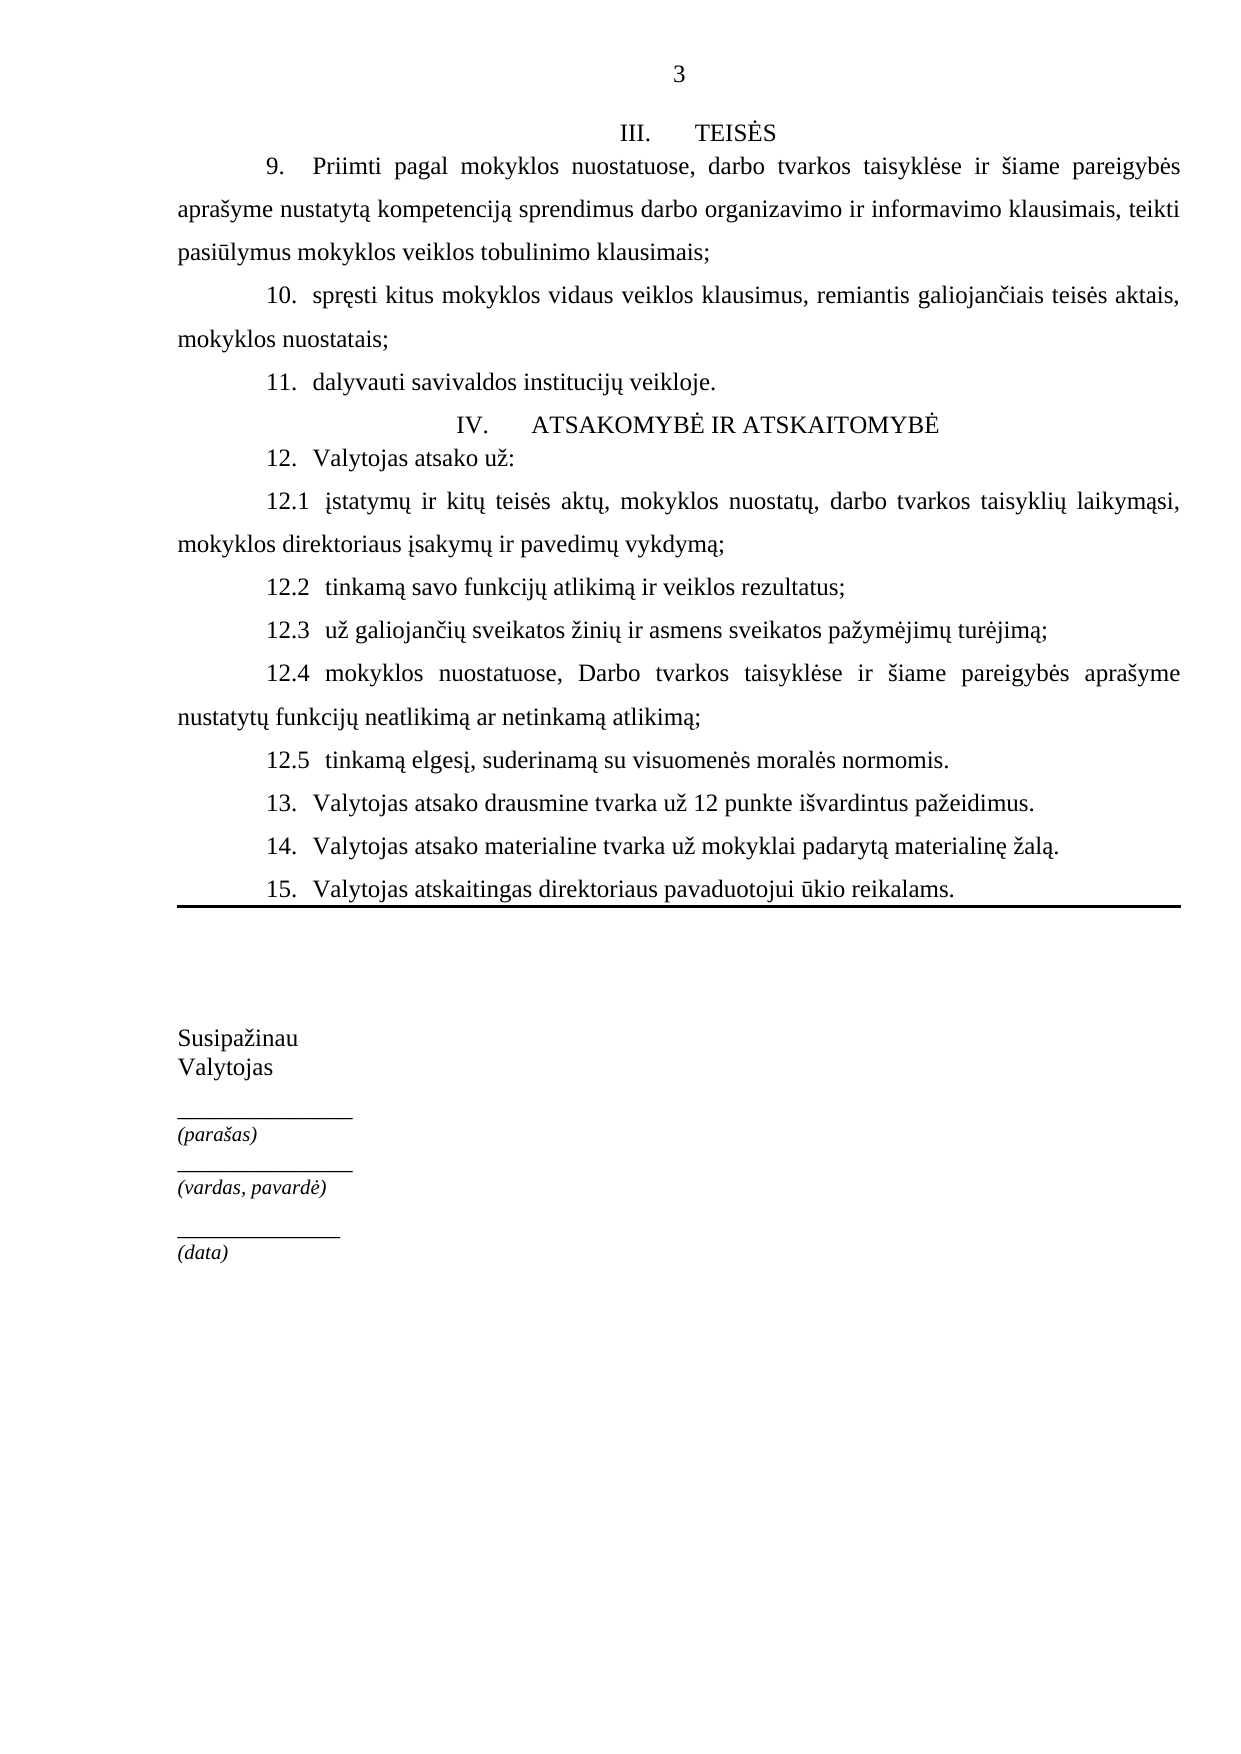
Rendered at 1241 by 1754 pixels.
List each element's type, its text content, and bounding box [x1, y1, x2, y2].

list mokyklos nuostatuose, Darbo tvarkos taisyklėse ir šiame pareigybės aprašyme nustatytų funkcijų neatlikimą ar netinkamą atlikimą; [177, 658, 1181, 730]
list Valytojas atskaitingas direktoriaus pavaduotojui ūkio reikalams. [177, 874, 1181, 905]
text (data) [177, 1240, 422, 1264]
list TEISĖS [215, 118, 1181, 147]
list įstatymų ir kitų teisės aktų, mokyklos nuostatų, darbo tvarkos taisyklių laikymąsi, mokyklos direktoriaus įsakymų ir pavedimų vykdymą; [177, 486, 1181, 558]
list dalyvauti savivaldos institucijų veikloje. [177, 367, 1181, 396]
text (vardas, pavardė) [177, 1175, 422, 1199]
list už galiojančių sveikatos žinių ir asmens sveikatos pažymėjimų turėjimą; [177, 615, 1181, 644]
text _____________ [177, 1212, 422, 1240]
list spręsti kitus mokyklos vidaus veiklos klausimus, remiantis galiojančiais teisės aktais, mokyklos nuostatais; [177, 281, 1181, 352]
list tinkamą elgesį, suderinamą su visuomenės moralės normomis. [177, 745, 1181, 773]
text ______________ [177, 1093, 422, 1122]
text ______________ [177, 1146, 422, 1175]
text Susipažinau [177, 1023, 422, 1052]
text Valytojas [177, 1052, 422, 1081]
list Valytojas atsako drausmine tvarka už 12 punkte išvardintus pažeidimus. [177, 788, 1181, 817]
list ATSAKOMYBĖ IR ATSKAITOMYBĖ [215, 410, 1181, 439]
list Priimti pagal mokyklos nuostatuose, darbo tvarkos taisyklėse ir šiame pareigybės aprašyme nustatytą kompetenciją sprendimus darbo organizavimo ir informavimo klausimais, teikti pasiūlymus mokyklos veiklos tobulinimo klausimais; [177, 151, 1181, 266]
text (parašas) [177, 1122, 422, 1146]
list Valytojas atsako materialine tvarka už mokyklai padarytą materialinę žalą. [177, 831, 1181, 860]
list tinkamą savo funkcijų atlikimą ir veiklos rezultatus; [177, 572, 1181, 601]
list Valytojas atsako už: [177, 443, 1181, 472]
